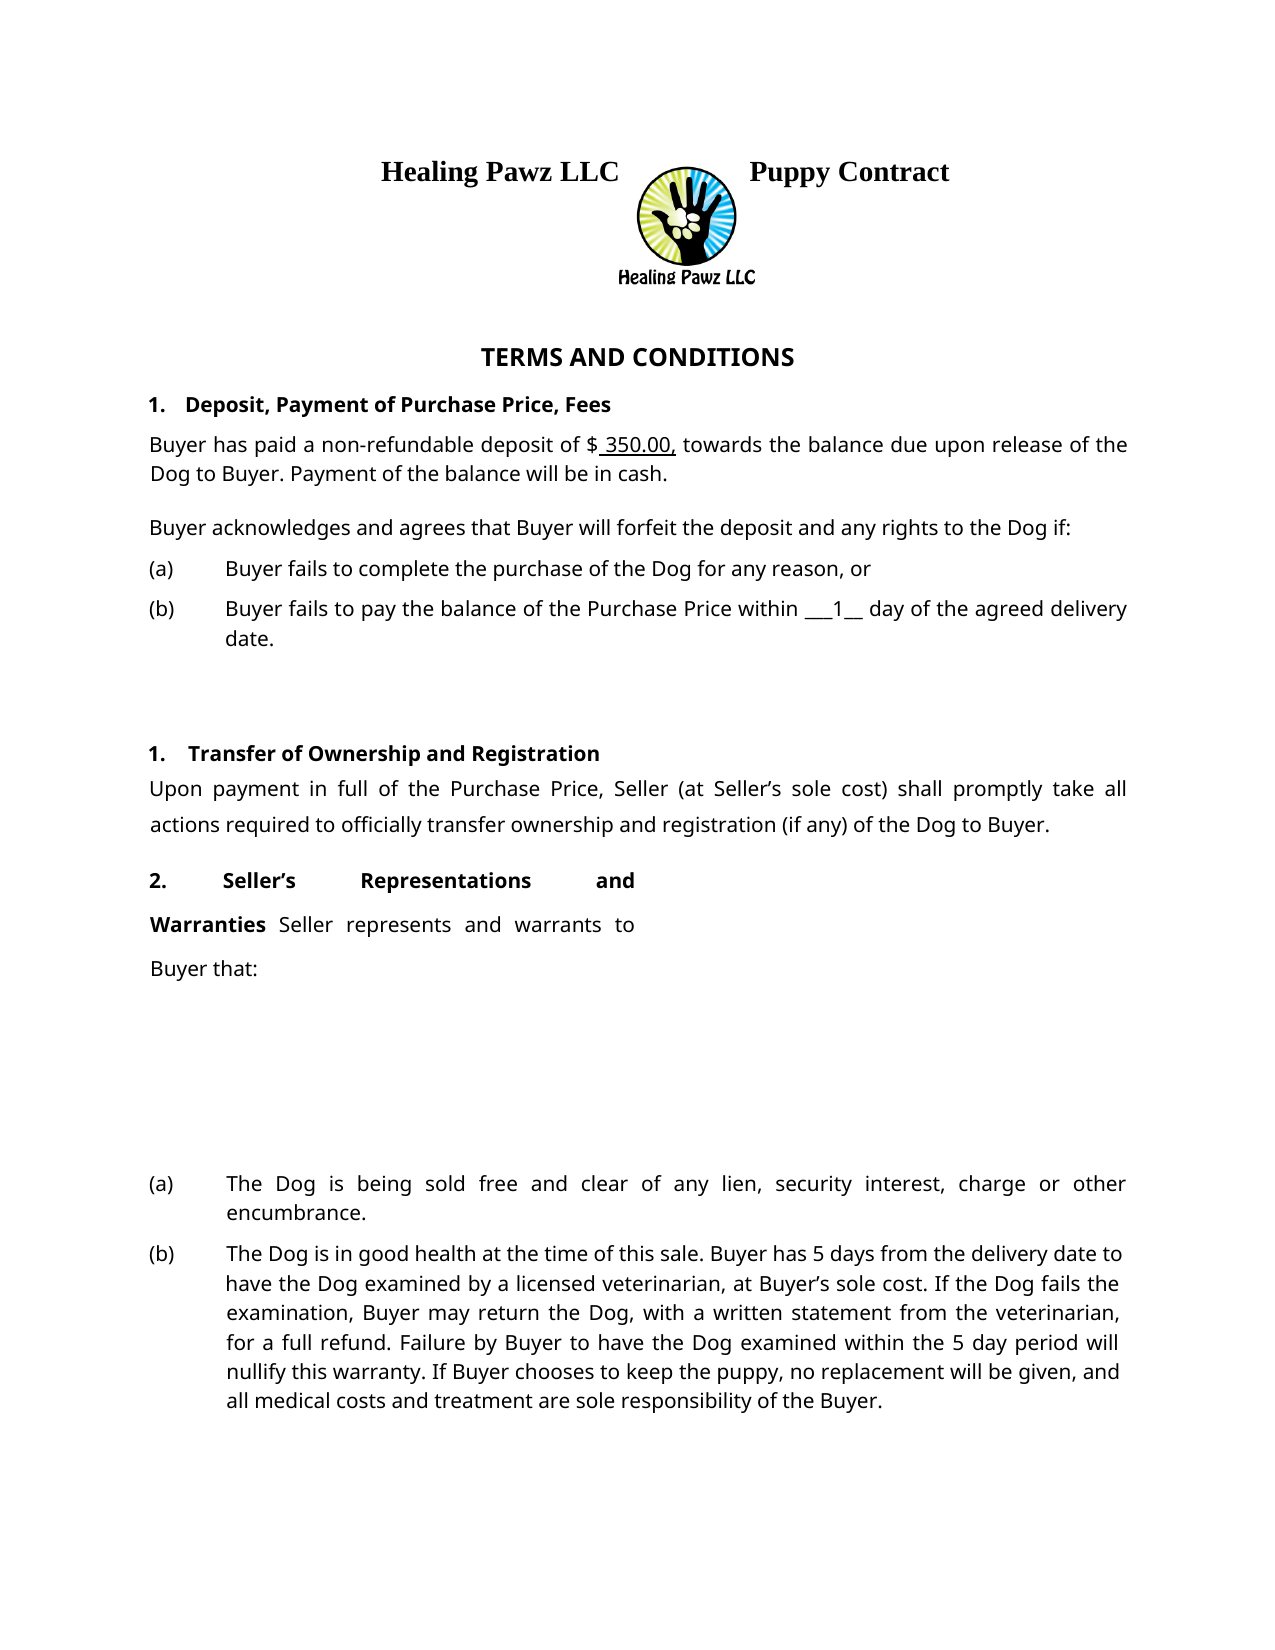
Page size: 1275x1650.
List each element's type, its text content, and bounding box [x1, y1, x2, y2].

subtitle 1. Transfer of Ownership and Registration [148, 739, 1225, 767]
text Buyer acknowledges and agrees that Buyer will forfeit the deposit and any rights to the Dog if: [149, 513, 1128, 542]
list The Dog is being sold free and clear of any lien, security interest, charge or other encumbrance. [149, 1169, 1128, 1227]
text Buyer has paid a non-refundable deposit of $ 350.00, towards the balance due upon release of the Dog to Buyer. Payment of the balance will be in cash. [149, 430, 1128, 488]
text 2. Seller’s Representations and Warranties Seller represents and warrants to Buyer that: [149, 866, 635, 983]
text Upon payment in full of the Purchase Price, Seller (at Seller’s sole cost) shall promptly take all actions required to officially transfer ownership and registration (if any) of the Dog to Buyer. [149, 774, 1128, 839]
subtitle 1. Deposit, Payment of Purchase Price, Fees [148, 391, 1225, 419]
picture [613, 160, 757, 292]
list Buyer fails to complete the purchase of the Dog for any reason, or [149, 554, 1128, 582]
text have the Dog examined by a licensed veterinarian, at Buyer’s sole cost. If the Dog fails the examination, Buyer may return the Dog, with a written statement from the veterinarian, for a full refund. Failure by Buyer to have the Dog examined within the 5 day period will nullify this warranty. If Buyer chooses to keep the puppy, no replacement will be given, and all medical costs and treatment are sole responsibility of the Buyer. [225, 1269, 1121, 1414]
text TERMS AND CONDITIONS [148, 340, 1127, 372]
list The Dog is in good health at the time of this sale. Buyer has 5 days from the delivery date to [149, 1239, 1128, 1267]
text Healing Pawz LLC Puppy Contract [148, 154, 1225, 187]
list Buyer fails to pay the balance of the Purchase Price within ___1__ day of the agreed delivery date. [149, 594, 1128, 652]
